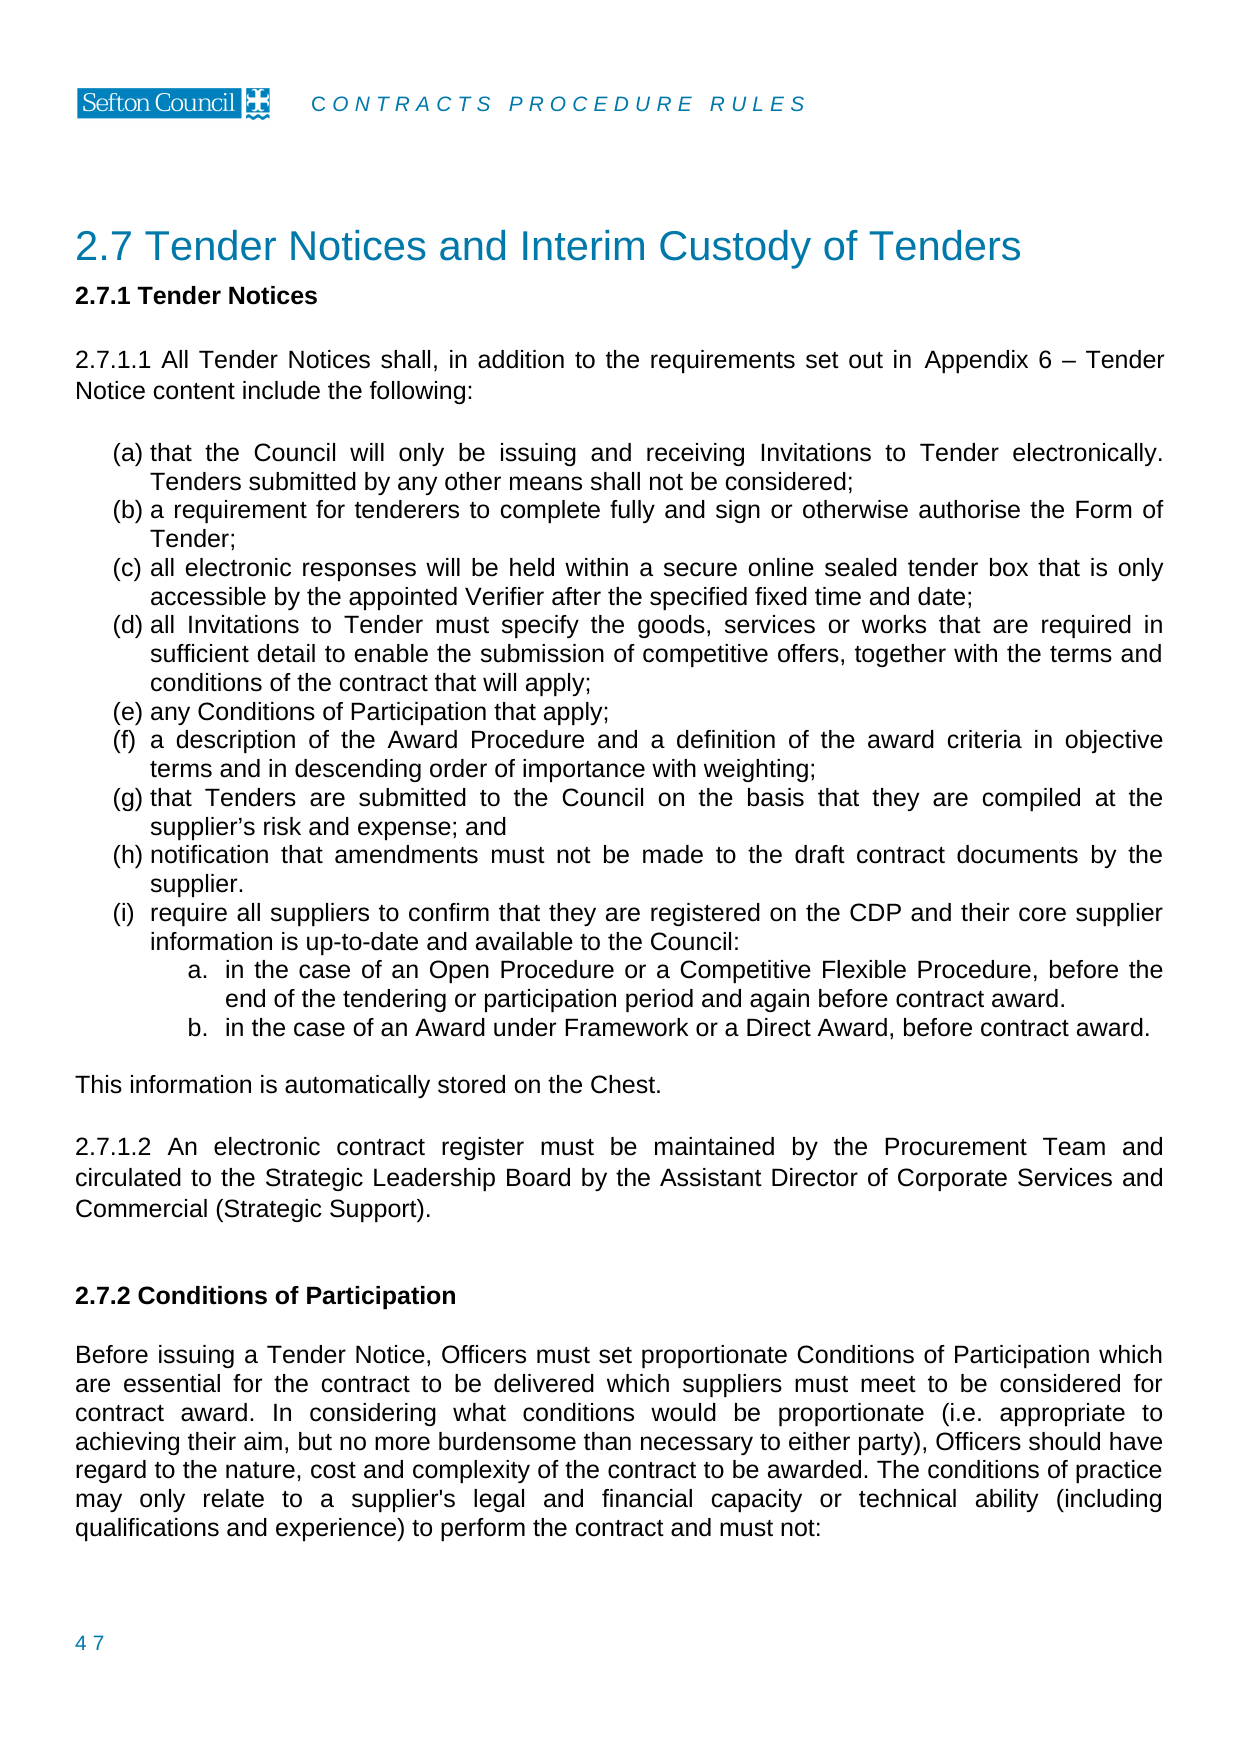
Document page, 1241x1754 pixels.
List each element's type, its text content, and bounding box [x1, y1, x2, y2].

text Before issuing a Tender Notice, Officers must set proportionate Conditions of Participation which are essential for the contract to be delivered which suppliers must meet to be considered for contract award. In considering what conditions would be proportionate (i.e. appropriate to achieving their aim, but no more burdensome than necessary to either party), Officers should have regard to the nature, cost and complexity of the contract to be awarded. The conditions of practice may only relate to a supplier's legal and financial capacity or technical ability (including qualifications and experience) to perform the contract and must not: [75, 1312, 1165, 1542]
list all Invitations to Tender must specify the goods, services or works that are required in sufficient detail to enable the submission of competitive offers, together with the terms and conditions of the contract that will apply; [112, 610, 1165, 697]
list in the case of an Open Procedure or a Competitive Flexible Procedure, before the end of the tendering or participation period and again before contract award. [187, 955, 1165, 1013]
subtitle 2.7.1.1 All Tender Notices shall, in addition to the requirements set out in Appendix 6 – Tender Notice content include the following: [75, 345, 1165, 405]
subtitle 2.7 Tender Notices and Interim Custody of Tenders [75, 221, 1165, 269]
list a requirement for tenderers to complete fully and sign or otherwise authorise the Form of Tender; [112, 495, 1165, 553]
list that the Council will only be issuing and receiving Invitations to Tender electronically. Tenders submitted by any other means shall not be considered; [112, 438, 1165, 495]
list a description of the Award Procedure and a definition of the award criteria in objective terms and in descending order of importance with weighting; [112, 725, 1165, 783]
list require all suppliers to confirm that they are registered on the CDP and their core supplier information is up-to-date and available to the Council: [112, 898, 1165, 955]
list in the case of an Award under Framework or a Direct Award, before contract award. [187, 1013, 1165, 1042]
list that Tenders are submitted to the Council on the basis that they are compiled at the supplier’s risk and expense; and [112, 783, 1165, 840]
subtitle 2.7.1.2 An electronic contract register must be maintained by the Procurement Team and circulated to the Strategic Leadership Board by the Assistant Director of Corporate Services and Commercial (Strategic Support). [75, 1132, 1165, 1223]
text This information is automatically stored on the Chest. [75, 1070, 1165, 1099]
subtitle 2.7.1 Tender Notices [75, 281, 1165, 310]
list notification that amendments must not be made to the draft contract documents by the supplier. [112, 840, 1165, 898]
subtitle 2.7.2 Conditions of Participation [75, 1281, 1165, 1309]
list any Conditions of Participation that apply; [112, 697, 1165, 725]
list all electronic responses will be held within a secure online sealed tender box that is only accessible by the appointed Verifier after the specified fixed time and date; [112, 553, 1165, 610]
picture [75, 85, 273, 122]
